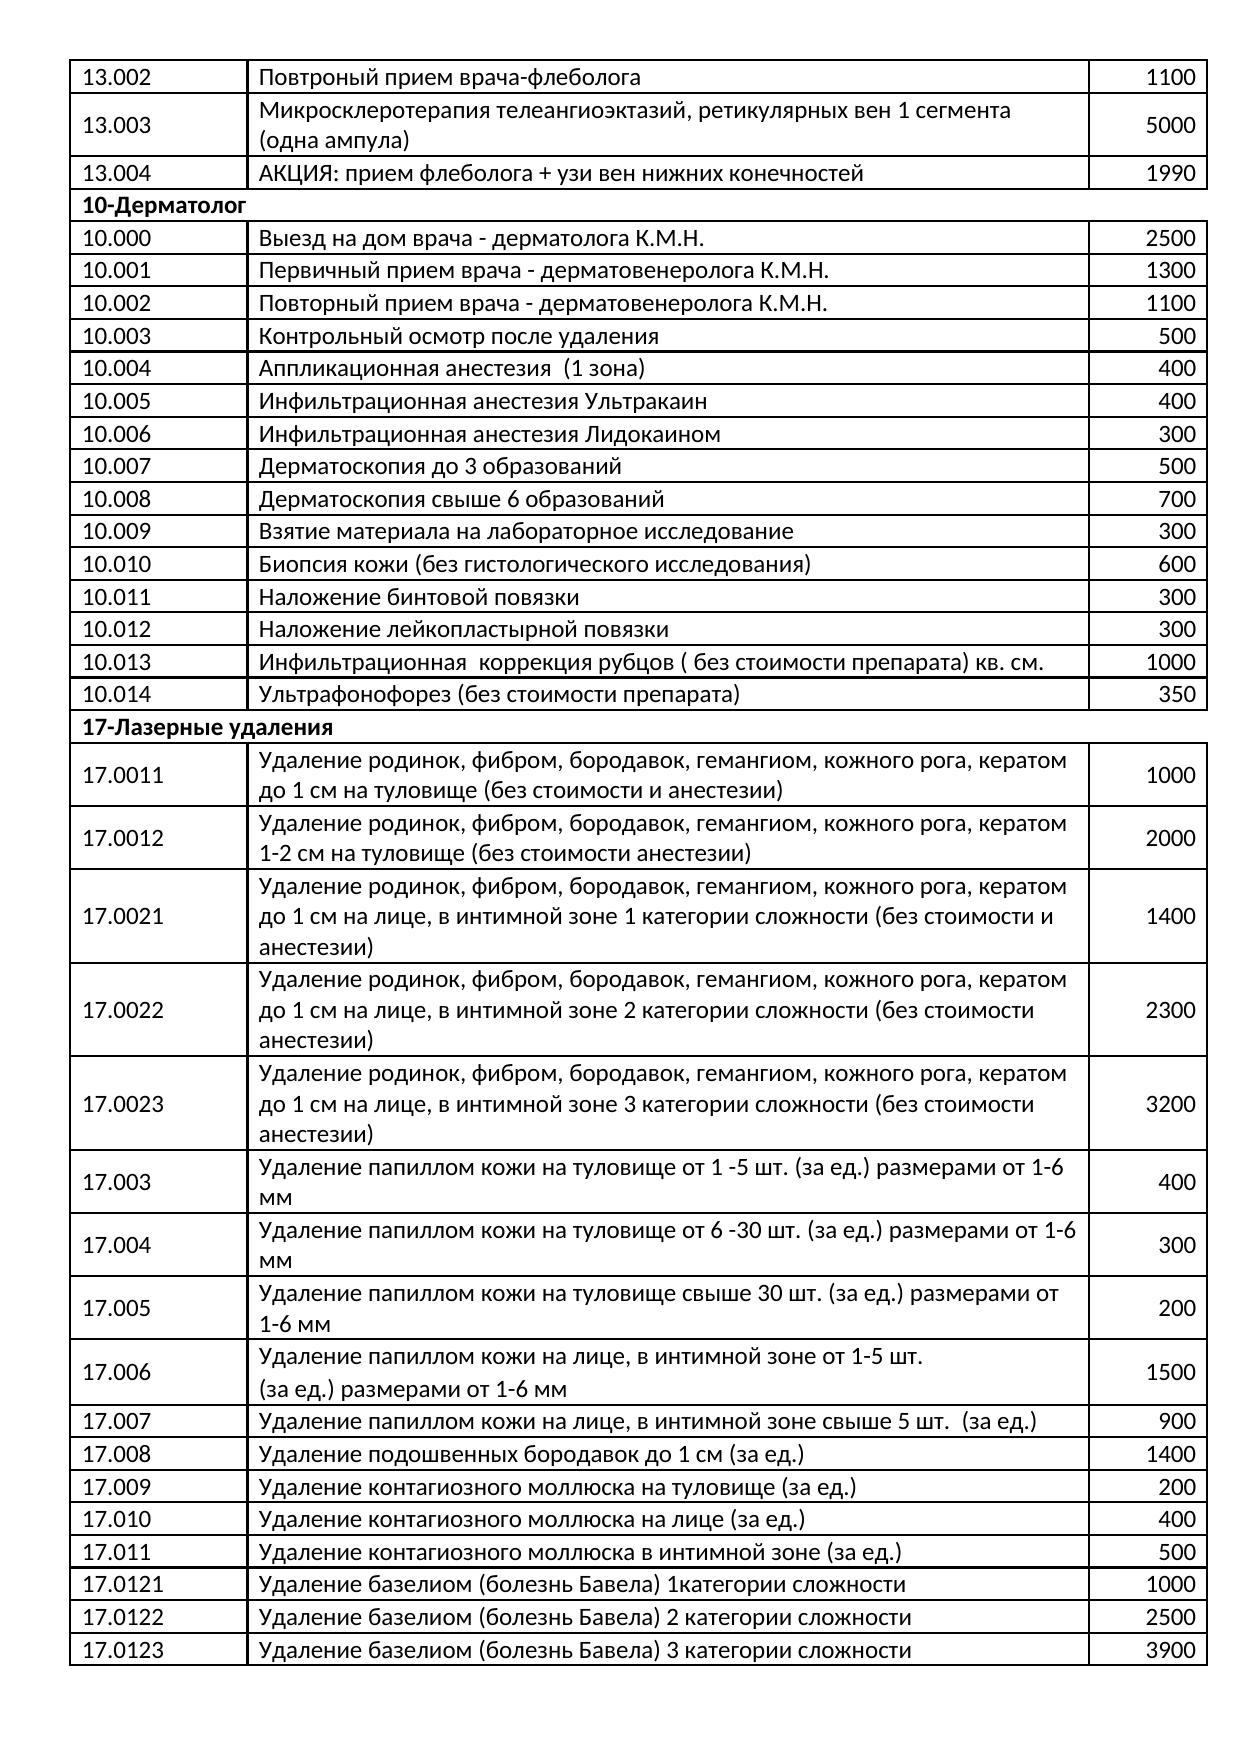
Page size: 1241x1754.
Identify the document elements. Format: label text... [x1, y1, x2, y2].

table_cell 17.011 [71, 1536, 246, 1566]
table_cell Взятие материала на лабораторное исследование [249, 516, 1088, 546]
table_cell АКЦИЯ: прием флеболога + узи вен нижних конечностей [249, 157, 1088, 187]
table_cell Удаление папиллом кожи на лице, в интимной зоне свыше 5 шт. (за ед.) [249, 1406, 1088, 1436]
table_cell 17-Лазерные удаления [71, 711, 1207, 742]
table_cell 300 [1090, 516, 1206, 546]
table_cell Наложение лейкопластырной повязки [249, 613, 1088, 644]
table_cell 17.003 [71, 1151, 246, 1212]
table_cell Удаление папиллом кожи на туловище свыше 30 шт. (за ед.) размерами от 1-6 мм [249, 1277, 1088, 1338]
table_cell 1990 [1090, 157, 1206, 187]
table_cell 2500 [1090, 1601, 1206, 1632]
table_cell Удаление контагиозного моллюска на лице (за ед.) [249, 1503, 1088, 1534]
table_cell 10.003 [71, 320, 246, 350]
table_cell 17.0123 [71, 1634, 246, 1664]
table_cell 600 [1090, 548, 1206, 579]
table_cell 2300 [1090, 964, 1206, 1055]
table_cell 1400 [1090, 1438, 1206, 1469]
table_cell 10.012 [71, 613, 246, 644]
table_cell 17.009 [71, 1471, 246, 1501]
table_cell 17.0012 [71, 807, 246, 868]
table_cell Удаление контагиозного моллюска на туловище (за ед.) [249, 1471, 1088, 1501]
table_cell 17.008 [71, 1438, 246, 1469]
table_cell 400 [1090, 1503, 1206, 1534]
table_cell 2500 [1090, 222, 1206, 253]
table_cell 200 [1090, 1277, 1206, 1338]
table_cell 13.002 [71, 61, 246, 92]
table_cell Инфильтрационная анестезия Ультракаин [249, 385, 1088, 416]
table_cell Удаление базелиом (болезнь Бавела) 3 категории сложности [249, 1634, 1088, 1664]
table_cell 300 [1090, 613, 1206, 644]
table_cell 10.011 [71, 581, 246, 611]
table_cell 17.006 [71, 1340, 246, 1403]
table_cell Удаление папиллом кожи на туловище от 1 -5 шт. (за ед.) размерами от 1-6 мм [249, 1151, 1088, 1212]
table_cell 400 [1090, 353, 1206, 383]
table_cell 3200 [1090, 1057, 1206, 1149]
table_cell 1000 [1090, 1569, 1206, 1599]
table_cell 10-Дерматолог [71, 190, 1207, 220]
table_cell 10.002 [71, 287, 246, 318]
table_cell Повторный прием врача - дерматовенеролога К.М.Н. [249, 287, 1088, 318]
table_cell Дерматоскопия до 3 образований [249, 450, 1088, 481]
table_cell 17.0021 [71, 870, 246, 962]
table_cell 500 [1090, 1536, 1206, 1566]
table_cell 10.009 [71, 516, 246, 546]
table_cell 17.0023 [71, 1057, 246, 1149]
table_cell Повтроный прием врача-флеболога [249, 61, 1088, 92]
table_cell 400 [1090, 385, 1206, 416]
table_cell 500 [1090, 450, 1206, 481]
table_cell 1100 [1090, 61, 1206, 92]
table_cell 17.007 [71, 1406, 246, 1436]
table_cell Инфильтрационная коррекция рубцов ( без стоимости препарата) кв. см. [249, 646, 1088, 676]
table_cell Удаление родинок, фибром, бородавок, гемангиом, кожного рога, кератом до 1 см на туловище (без стоимости и анестезии) [249, 744, 1088, 805]
table_cell (за ед.) размерами от 1-6 мм [249, 1371, 1088, 1403]
table_cell 300 [1090, 418, 1206, 448]
table_cell 17.0121 [71, 1569, 246, 1599]
table_cell 1500 [1090, 1340, 1206, 1403]
table_cell Удаление базелиом (болезнь Бавела) 2 категории сложности [249, 1601, 1088, 1632]
table_cell 10.004 [71, 353, 246, 383]
table_cell 10.006 [71, 418, 246, 448]
table_cell 10.001 [71, 255, 246, 285]
table_cell 1300 [1090, 255, 1206, 285]
table_cell 400 [1090, 1151, 1206, 1212]
table_cell 10.000 [71, 222, 246, 253]
table_cell Первичный прием врача - дерматовенеролога К.М.Н. [249, 255, 1088, 285]
table_cell 17.005 [71, 1277, 246, 1338]
table_cell Микросклеротерапия телеангиоэктазий, ретикулярных вен 1 сегмента (одна ампула) [249, 94, 1088, 155]
table_cell 900 [1090, 1406, 1206, 1436]
table_cell 17.0122 [71, 1601, 246, 1632]
table_cell 17.0011 [71, 744, 246, 805]
table_cell Ультрафонофорез (без стоимости препарата) [249, 679, 1088, 709]
table_cell Удаление папиллом кожи на лице, в интимной зоне от 1-5 шт. [249, 1340, 1088, 1371]
table_cell 10.005 [71, 385, 246, 416]
table_cell 700 [1090, 483, 1206, 513]
table_cell Удаление родинок, фибром, бородавок, гемангиом, кожного рога, кератом 1-2 см на туловище (без стоимости анестезии) [249, 807, 1088, 868]
table_cell Выезд на дом врача - дерматолога К.М.Н. [249, 222, 1088, 253]
table_cell Удаление базелиом (болезнь Бавела) 1категории сложности [249, 1569, 1088, 1599]
table_cell Наложение бинтовой повязки [249, 581, 1088, 611]
table_cell 2000 [1090, 807, 1206, 868]
table_cell 1000 [1090, 744, 1206, 805]
table_cell 200 [1090, 1471, 1206, 1501]
table_cell 1400 [1090, 870, 1206, 962]
table_cell Удаление родинок, фибром, бородавок, гемангиом, кожного рога, кератом до 1 см на лице, в интимной зоне 2 категории сложности (без стоимости анестезии) [249, 964, 1088, 1055]
table_cell 500 [1090, 320, 1206, 350]
table_cell Контрольный осмотр после удаления [249, 320, 1088, 350]
table_cell 350 [1090, 679, 1206, 709]
table_cell 10.007 [71, 450, 246, 481]
table_cell Удаление папиллом кожи на туловище от 6 -30 шт. (за ед.) размерами от 1-6 мм [249, 1214, 1088, 1275]
table_cell Биопсия кожи (без гистологического исследования) [249, 548, 1088, 579]
table_cell 10.010 [71, 548, 246, 579]
table_cell 13.003 [71, 94, 246, 155]
table_cell 17.004 [71, 1214, 246, 1275]
table_cell 10.014 [71, 679, 246, 709]
table_cell 17.0022 [71, 964, 246, 1055]
table_cell Аппликационная анестезия (1 зона) [249, 353, 1088, 383]
table_cell Инфильтрационная анестезия Лидокаином [249, 418, 1088, 448]
table_cell 13.004 [71, 157, 246, 187]
table_cell 10.008 [71, 483, 246, 513]
table_cell 5000 [1090, 94, 1206, 155]
table_cell 1000 [1090, 646, 1206, 676]
table_cell 300 [1090, 1214, 1206, 1275]
table_cell Удаление родинок, фибром, бородавок, гемангиом, кожного рога, кератом до 1 см на лице, в интимной зоне 3 категории сложности (без стоимости анестезии) [249, 1057, 1088, 1149]
table_cell 10.013 [71, 646, 246, 676]
table_cell 3900 [1090, 1634, 1206, 1664]
table_cell 1100 [1090, 287, 1206, 318]
table_cell Удаление родинок, фибром, бородавок, гемангиом, кожного рога, кератом до 1 см на лице, в интимной зоне 1 категории сложности (без стоимости и анестезии) [249, 870, 1088, 962]
table_cell Удаление контагиозного моллюска в интимной зоне (за ед.) [249, 1536, 1088, 1566]
table_cell Удаление подошвенных бородавок до 1 см (за ед.) [249, 1438, 1088, 1469]
table_cell 300 [1090, 581, 1206, 611]
table_cell 17.010 [71, 1503, 246, 1534]
table_cell Дерматоскопия свыше 6 образований [249, 483, 1088, 513]
